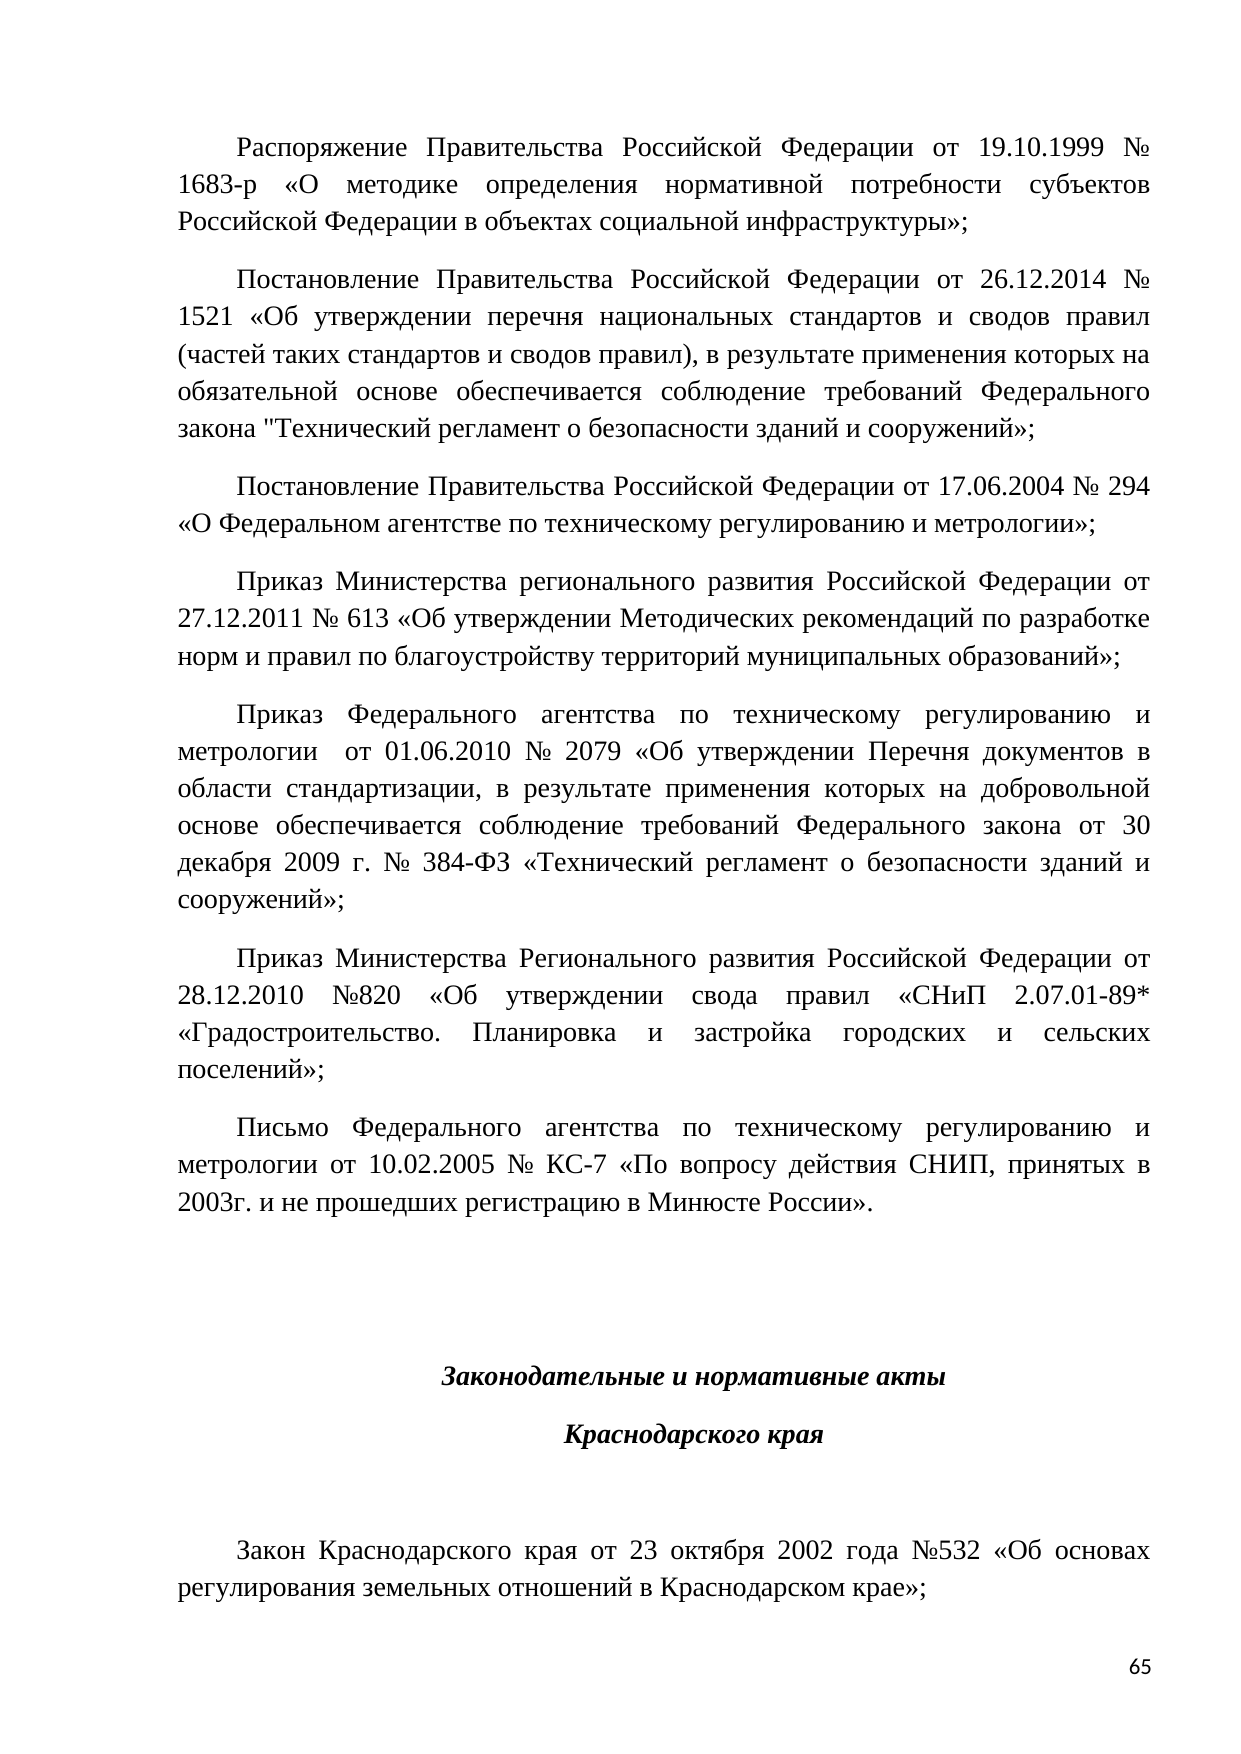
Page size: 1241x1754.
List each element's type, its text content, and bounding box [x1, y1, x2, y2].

text Приказ Министерства Регионального развития Российской Федерации от 28.12.2010 №820 «Об утверждении свода правил «СНиП 2.07.01-89* «Градостроительство. Планировка и застройка городских и сельских поселений»; [177, 941, 1152, 1084]
text Закон Краснодарского края от 23 октября 2002 года №532 «Об основах регулирования земельных отношений в Краснодарском крае»; [177, 1533, 1152, 1602]
text Краснодарского края [177, 1417, 1152, 1449]
text Распоряжение Правительства Российской Федерации от 19.10.1999 № 1683-р «О методике определения нормативной потребности субъектов Российской Федерации в объектах социальной инфраструктуры»; [177, 130, 1152, 237]
text Постановление Правительства Российской Федерации от 26.12.2014 № 1521 «Об утверждении перечня национальных стандартов и сводов правил (частей таких стандартов и сводов правил), в результате применения которых на обязательной основе обеспечивается соблюдение требований Федерального закона "Технический регламент о безопасности зданий и сооружений»; [177, 262, 1152, 443]
text Постановление Правительства Российской Федерации от 17.06.2004 № 294 «О Федеральном агентстве по техническому регулированию и метрологии»; [177, 469, 1152, 539]
text Письмо Федерального агентства по техническому регулированию и метрологии от 10.02.2005 № КС-7 «По вопросу действия СНИП, принятых в 2003г. и не прошедших регистрацию в Минюсте России». [177, 1110, 1152, 1217]
text Приказ Министерства регионального развития Российской Федерации от 27.12.2011 № 613 «Об утверждении Методических рекомендаций по разработке норм и правил по благоустройству территорий муниципальных образований»; [177, 564, 1152, 671]
text Приказ Федерального агентства по техническому регулированию и метрологии от 01.06.2010 № 2079 «Об утверждении Перечня документов в области стандартизации, в результате применения которых на добровольной основе обеспечивается соблюдение требований Федерального закона от 30 декабря 2009 г. № 384-ФЗ «Технический регламент о безопасности зданий и сооружений»; [177, 697, 1152, 915]
text Законодательные и нормативные акты [177, 1359, 1152, 1391]
